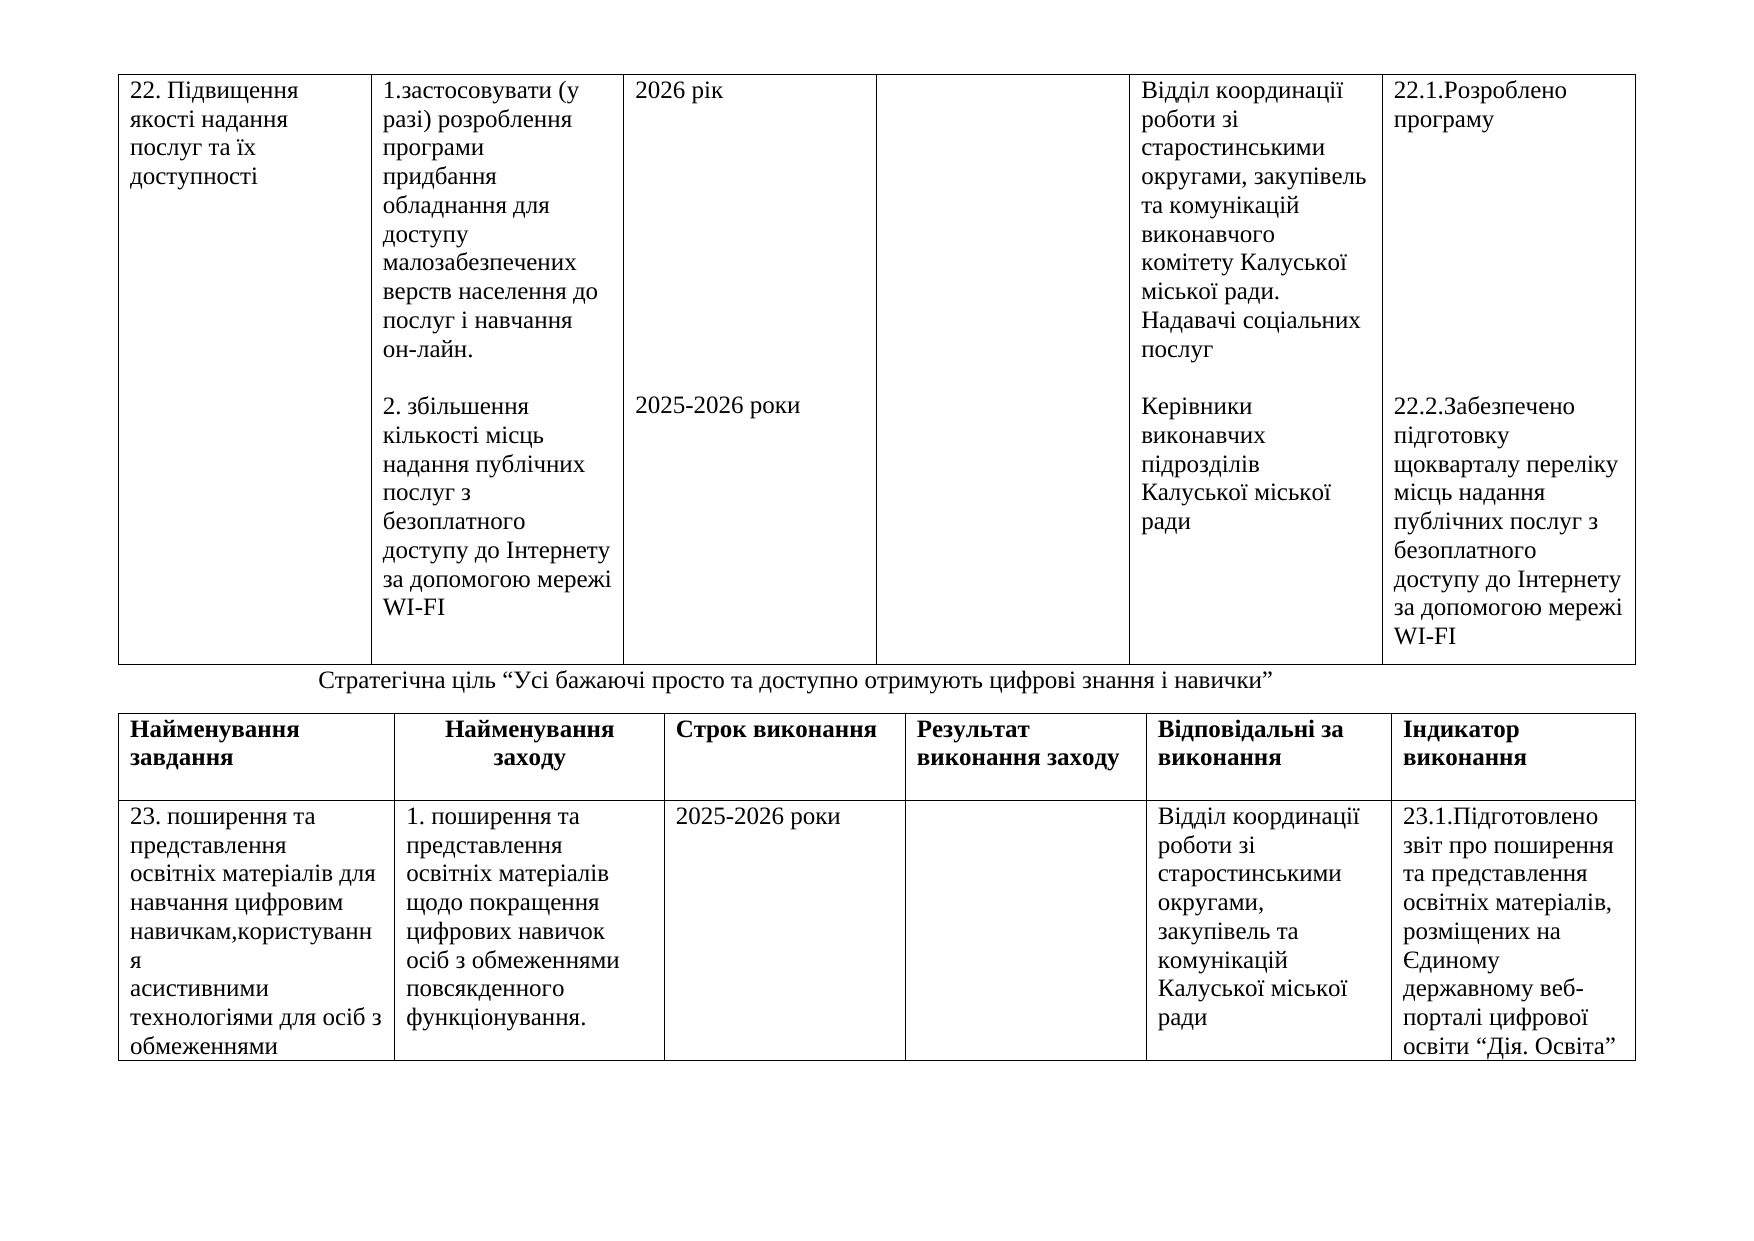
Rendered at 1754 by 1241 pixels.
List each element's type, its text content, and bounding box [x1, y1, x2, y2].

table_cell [395, 801, 664, 1060]
table_header Строк виконання [665, 714, 905, 800]
table_cell 22.1.Розроблено програму 22.2.Забезпечено підготовку щокварталу переліку місць надання публічних послуг з безоплатного доступу до Інтернету за допомогою мережі WI-FI [1383, 75, 1635, 664]
table_header Індикатор виконання [1392, 714, 1635, 800]
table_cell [665, 801, 905, 1060]
table_header Найменування завдання [119, 714, 394, 800]
table_header Відповідальні за виконання [1147, 714, 1391, 800]
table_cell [1147, 801, 1391, 1060]
table_cell 22. Підвищення якості надання послуг та їх доступності [119, 75, 371, 664]
text Стратегічна ціль “Усі бажаючі просто та доступно отримують цифрові знання і навички” [118, 665, 1636, 694]
table_header Результат виконання заходу [906, 714, 1146, 800]
table_cell [906, 801, 1146, 1060]
table_cell [877, 75, 1129, 664]
table_cell Відділ координації роботи зі старостинськими округами, закупівель та комунікацій виконавчого комітету Калуської міської ради. Надавачі соціальних послуг Керівники виконавчих підрозділів Калуської міської ради [1130, 75, 1382, 664]
table_cell 1.застосовувати (у разі) розроблення програми придбання обладнання для доступу малозабезпечених верств населення до послуг і навчання он-лайн. 2. збільшення кількості місць надання публічних послуг з безоплатного доступу до Інтернету за допомогою мережі WI-FI [372, 75, 623, 664]
table_cell 2026 рік 2025-2026 роки [624, 75, 876, 664]
table_header Найменування заходу [395, 714, 664, 800]
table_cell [119, 801, 394, 1060]
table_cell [1392, 801, 1635, 1060]
